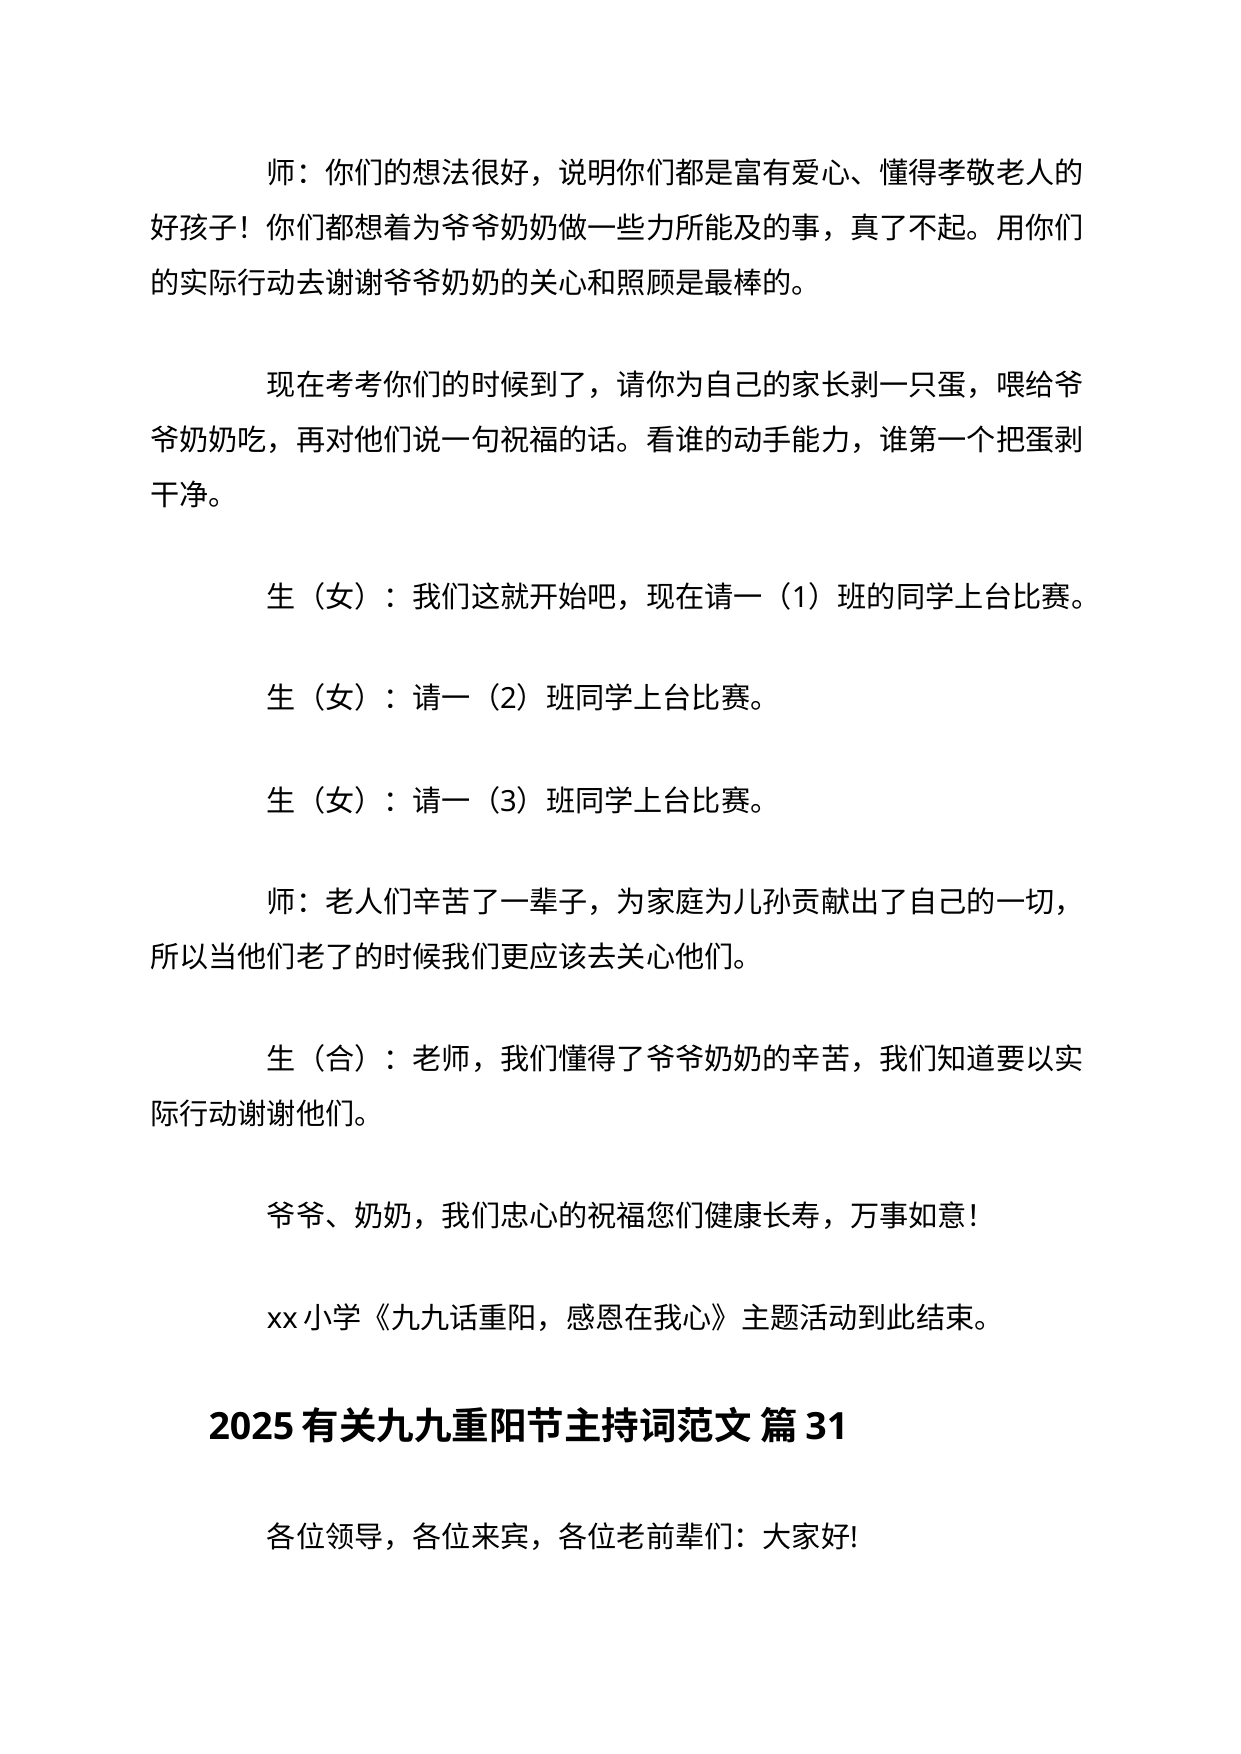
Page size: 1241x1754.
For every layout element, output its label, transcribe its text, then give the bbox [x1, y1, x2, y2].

text 生（女）：我们这就开始吧，现在请一（1）班的同学上台比赛。 [150, 573, 1090, 616]
text 生（女）：请一（2）班同学上台比赛。 [150, 675, 1090, 717]
text 师：老人们辛苦了一辈子，为家庭为儿孙贡献出了自己的一切，所以当他们老了的时候我们更应该去关心他们。 [150, 879, 1090, 976]
text 各位领导，各位来宾，各位老前辈们：大家好! [150, 1514, 1090, 1556]
text 爷爷、奶奶，我们忠心的祝福您们健康长寿，万事如意！ [150, 1192, 1090, 1235]
text 生（合）：老师，我们懂得了爷爷奶奶的辛苦，我们知道要以实际行动谢谢他们。 [150, 1036, 1090, 1133]
text xx小学《九九话重阳，感恩在我心》主题活动到此结束。 [150, 1294, 1090, 1337]
text 现在考考你们的时候到了，请你为自己的家长剥一只蛋，喂给爷爷奶奶吃，再对他们说一句祝福的话。看谁的动手能力，谁第一个把蛋剥干净。 [150, 362, 1090, 514]
text 师：你们的想法很好，说明你们都是富有爱心、懂得孝敬老人的好孩子！你们都想着为爷爷奶奶做一些力所能及的事，真了不起。用你们的实际行动去谢谢爷爷奶奶的关心和照顾是最棒的。 [150, 150, 1090, 302]
text 生（女）：请一（3）班同学上台比赛。 [150, 777, 1090, 819]
text 2025有关九九重阳节主持词范文 篇31 [150, 1396, 1090, 1451]
